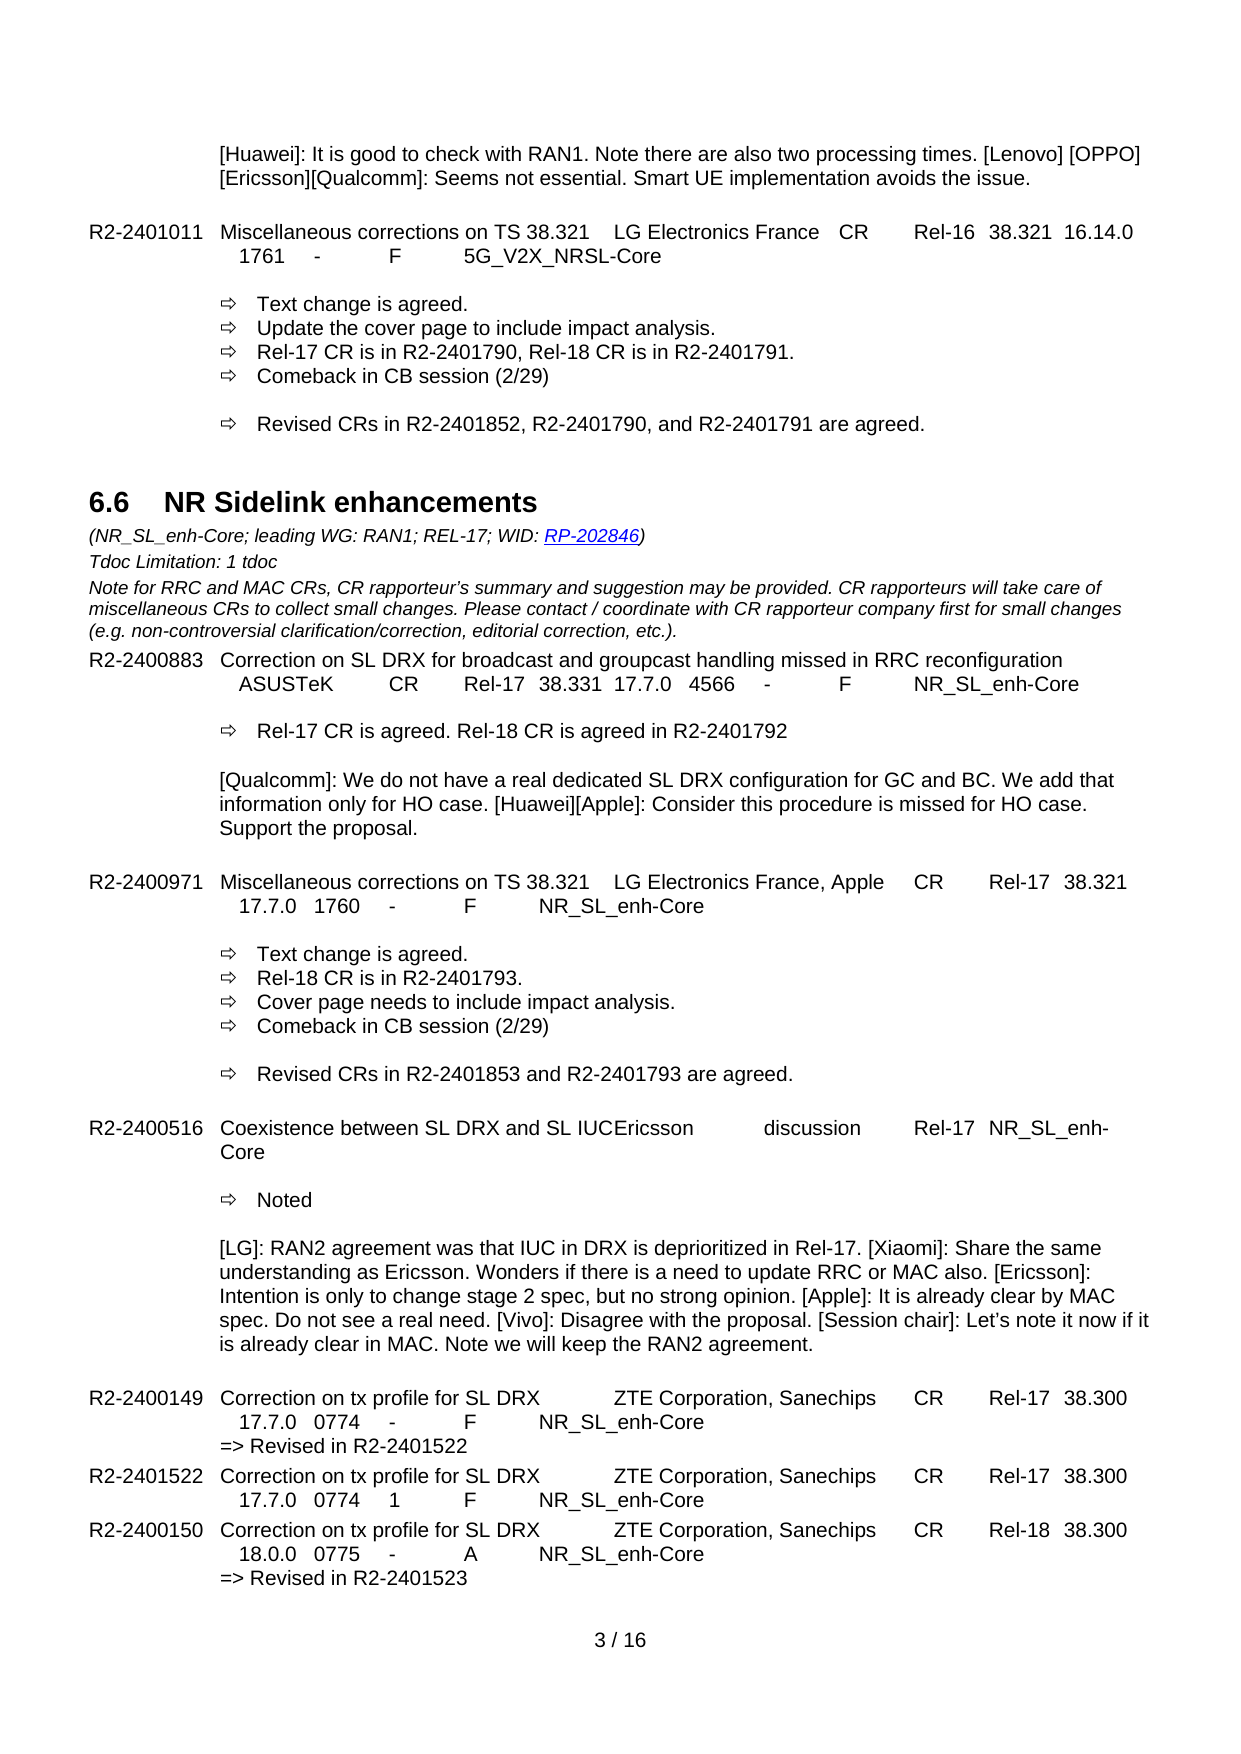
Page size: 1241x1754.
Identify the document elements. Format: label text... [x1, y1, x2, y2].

list Text change is agreed. [219, 292, 1152, 316]
title R2-2400516 Coexistence between SL DRX and SL IUC Ericsson discussion Rel-17 NR_SL_enh-Core [89, 1116, 1152, 1164]
list Revised CRs in R2-2401852, R2-2401790, and R2-2401791 are agreed. [219, 412, 1152, 436]
text (NR_SL_enh-Core; leading WG: RAN1; REL-17; WID: RP-202846) [89, 525, 1152, 547]
title R2-2400883 Correction on SL DRX for broadcast and groupcast handling missed in RRC reconfiguration ASUSTeK CR Rel-17 38.331 17.7.0 4566 - F NR_SL_enh-Core [89, 647, 1152, 695]
subtitle 6.6 NR Sidelink enhancements [89, 485, 1152, 519]
title R2-2400150 Correction on tx profile for SL DRX ZTE Corporation, Sanechips CR Rel-18 38.300 18.0.0 0775 - A NR_SL_enh-Core [89, 1518, 1152, 1566]
title R2-2401011 Miscellaneous corrections on TS 38.321 LG Electronics France CR Rel-16 38.321 16.14.0 1761 - F 5G_V2X_NRSL-Core [89, 220, 1152, 268]
title R2-2400149 Correction on tx profile for SL DRX ZTE Corporation, Sanechips CR Rel-17 38.300 17.7.0 0774 - F NR_SL_enh-Core [89, 1386, 1152, 1434]
list Revised CRs in R2-2401853 and R2-2401793 are agreed. [219, 1062, 1152, 1086]
list Cover page needs to include impact analysis. [219, 989, 1152, 1013]
list Comeback in CB session (2/29) [219, 364, 1152, 388]
text [Qualcomm]: We do not have a real dedicated SL DRX configuration for GC and BC. We add that information only for HO case. [Huawei][Apple]: Consider this procedure is missed for HO case. Support the proposal. [219, 767, 1152, 839]
text => Revised in R2-2401523 [220, 1566, 1152, 1590]
title R2-2400971 Miscellaneous corrections on TS 38.321 LG Electronics France, Apple CR Rel-17 38.321 17.7.0 1760 - F NR_SL_enh-Core [89, 869, 1152, 917]
list Update the cover page to include impact analysis. [219, 316, 1152, 340]
list Rel-17 CR is in R2-2401790, Rel-18 CR is in R2-2401791. [219, 340, 1152, 364]
list Noted [219, 1188, 1152, 1212]
title R2-2401522 Correction on tx profile for SL DRX ZTE Corporation, Sanechips CR Rel-17 38.300 17.7.0 0774 1 F NR_SL_enh-Core [89, 1464, 1152, 1512]
text [Huawei]: It is good to check with RAN1. Note there are also two processing times. [Lenovo] [OPPO][Ericsson][Qualcomm]: Seems not essential. Smart UE implementation avoids the issue. [219, 142, 1152, 190]
text Tdoc Limitation: 1 tdoc [89, 551, 1152, 572]
text Note for RRC and MAC CRs, CR rapporteur’s summary and suggestion may be provided. CR rapporteurs will take care of miscellaneous CRs to collect small changes. Please contact / coordinate with CR rapporteur company first for small changes (e.g. non-controversial clarification/correction, editorial correction, etc.). [89, 577, 1152, 641]
list Rel-17 CR is agreed. Rel-18 CR is agreed in R2-2401792 [219, 719, 1152, 743]
text [LG]: RAN2 agreement was that IUC in DRX is deprioritized in Rel-17. [Xiaomi]: Share the same understanding as Ericsson. Wonders if there is a need to update RRC or MAC also. [Ericsson]: Intention is only to change stage 2 spec, but no strong opinion. [Apple]: It is already clear by MAC spec. Do not see a real need. [Vivo]: Disagree with the proposal. [Session chair]: Let’s note it now if it is already clear in MAC. Note we will keep the RAN2 agreement. [219, 1236, 1152, 1356]
text => Revised in R2-2401522 [220, 1434, 1152, 1458]
list Rel-18 CR is in R2-2401793. [219, 965, 1152, 989]
list Comeback in CB session (2/29) [219, 1013, 1152, 1038]
list Text change is agreed. [219, 941, 1152, 965]
